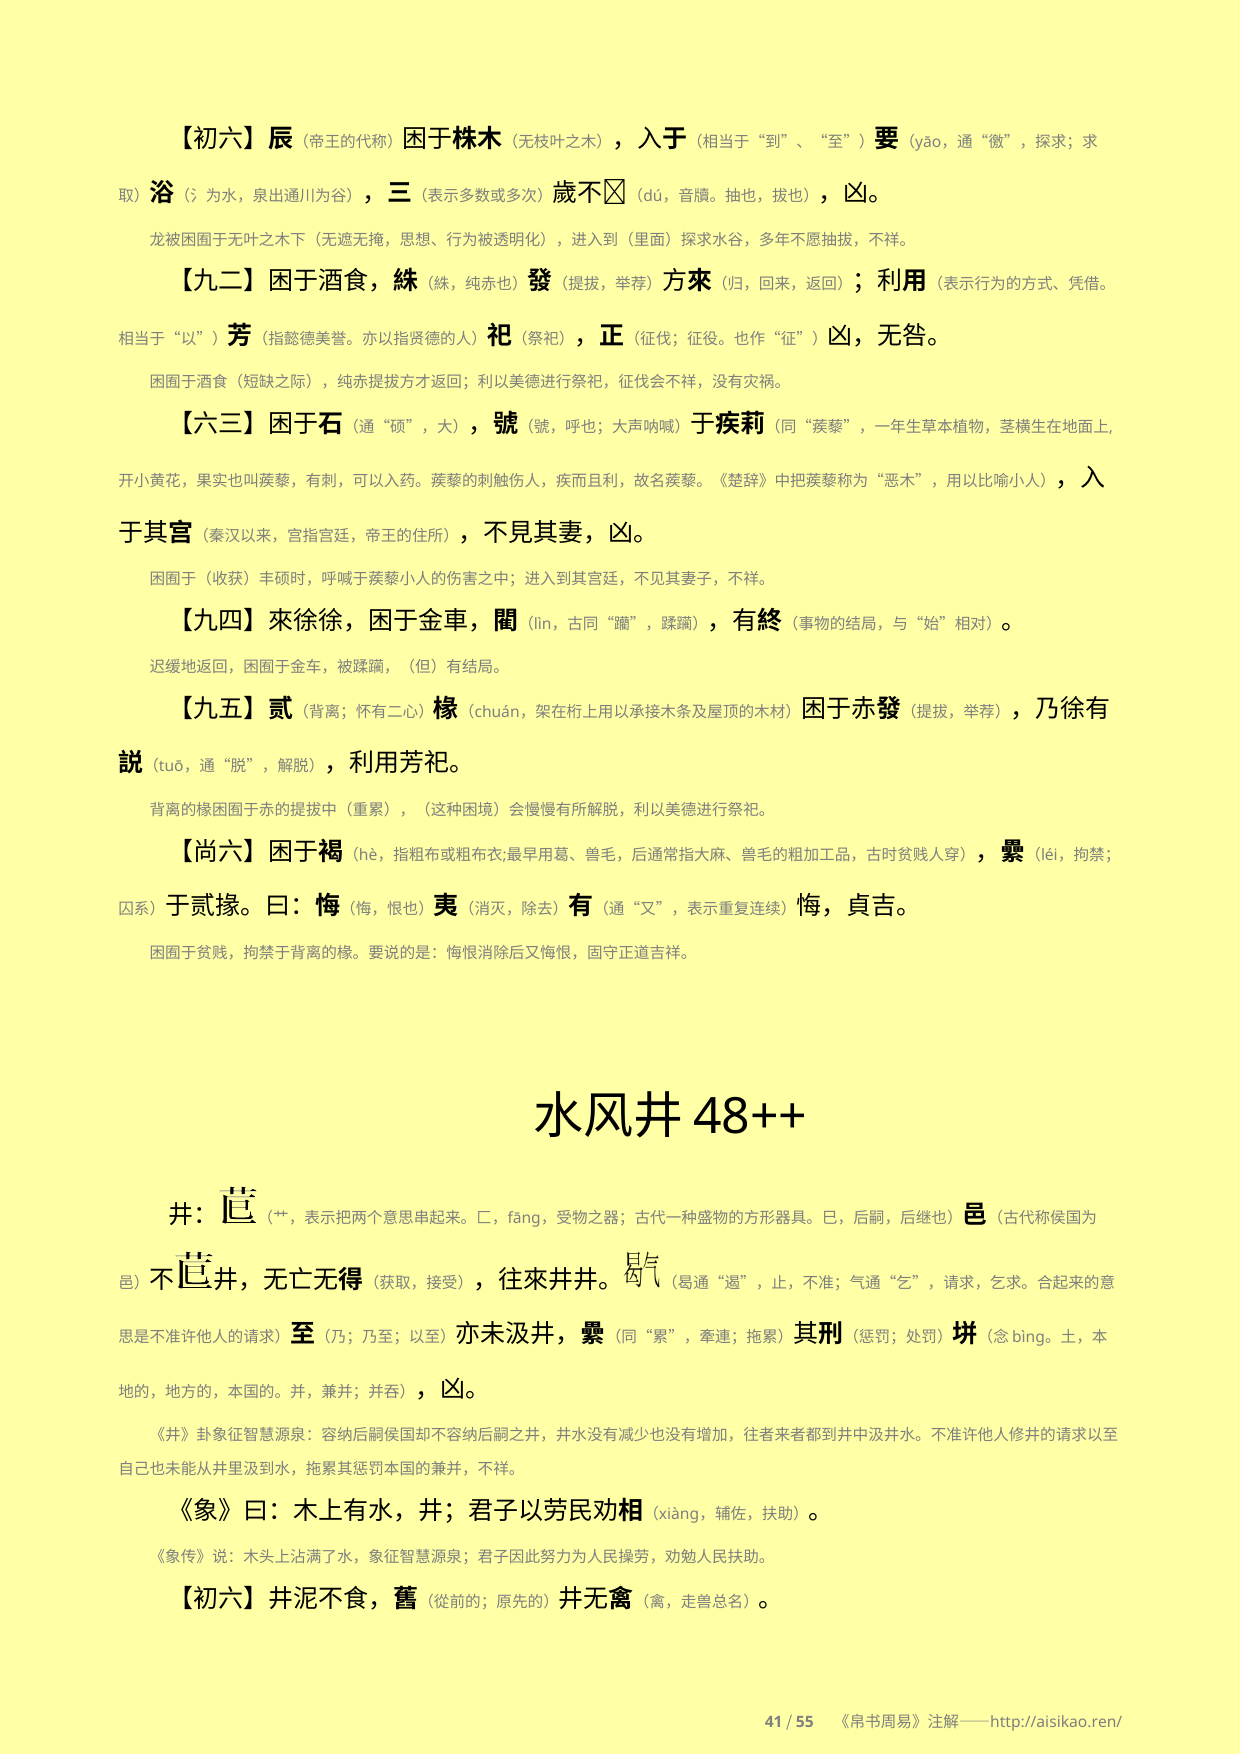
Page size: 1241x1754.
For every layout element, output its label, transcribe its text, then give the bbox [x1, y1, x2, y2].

text 困囿于贫贱，拘禁于背离的椽。要说的是：悔恨消除后又悔恨，固守正道吉祥。 [118, 940, 1122, 962]
text 《象》曰：木上有水，井；君子以劳民劝相（xiàng，辅佐，扶助）。 [118, 1490, 1122, 1527]
picture [174, 1249, 214, 1289]
text 迟缓地返回，困囿于金车，被蹂躏，（但）有结局。 [118, 655, 1122, 677]
text 【六三】困于石（通“硕”，大），號（號，呼也；大声呐喊）于疾莉（同“蒺藜”，一年生草本植物，茎横生在地面上,开小黄花，果实也叫蒺藜，有刺，可以入药。蒺藜的刺触伤人，疾而且利，故名蒺藜。《楚辞》中把蒺藜称为“恶木”，用以比喻小人），入于其宫（秦汉以来，宫指宫廷，帝王的住所），不見其妻，凶。 [118, 403, 1122, 548]
text 困囿于（收获）丰硕时，呼喊于蒺藜小人的伤害之中；进入到其宫廷，不见其妻子，不祥。 [118, 566, 1122, 589]
text 【九二】困于酒食，絑（絑，纯赤也）發（提拔，举荐）方來（归，回来，返回）；利用（表示行为的方式、凭借。相当于“以”）芳（指懿德美誉。亦以指贤德的人）祀（祭祀），正（征伐；征役。也作“征”）凶，无咎。 [118, 261, 1122, 351]
text 困囿于酒食（短缺之际），纯赤提拔方才返回；利以美德进行祭祀，征伐会不祥，没有灾祸。 [118, 369, 1122, 392]
text 【初六】辰（帝王的代称）困于株木（无枝叶之木），入于（相当于“到”、“至”）要（yāo，通“徼”，探求；求取）浴（氵为水，泉出通川为谷），三（表示多数或多次）歲不𢷺（dú，音牘。抽也，拔也），凶。 [118, 118, 1122, 209]
text 背离的椽困囿于赤的提拔中（重累），（这种困境）会慢慢有所解脱，利以美德进行祭祀。 [118, 797, 1122, 820]
text 【尚六】困于褐（hè，指粗布或粗布衣;最早用葛、兽毛，后通常指大麻、兽毛的粗加工品，古时贫贱人穿），纍（léi，拘禁；囚系）于贰掾。曰：悔（悔，恨也）夷（消灭，除去）有（通“又”，表示重复连续）悔，貞吉。 [118, 831, 1122, 922]
text 《井》卦象征智慧源泉：容纳后嗣侯国却不容纳后嗣之井，井水没有减少也没有增加，往者来者都到井中汲井水。不准许他人修井的请求以至自己也未能从井里汲到水，拖累其惩罚本国的兼并，不祥。 [118, 1423, 1122, 1479]
text 【初六】井泥不食，舊（從前的；原先的）井无禽（禽，走兽总名）。 [118, 1578, 1122, 1615]
text 【九五】贰（背离；怀有二心）椽（chuán，架在桁上用以承接木条及屋顶的木材）困于赤發（提拔，举荐），乃徐有説（tuō，通“脱”，解脱），利用芳祀。 [118, 688, 1122, 779]
text 【九四】來徐徐，困于金車，閵（lìn，古同“躪”，蹂躏），有終（事物的结局，与“始”相对）。 [118, 600, 1122, 637]
picture [218, 1185, 258, 1224]
text 井：（艹，表示把两个意思串起来。匚，fāng，受物之器；古代一种盛物的方形器具。巳，后嗣，后继也）邑（古代称侯国为邑）不井，无亡无得（获取，接受），往來井井。（曷通“遏”，止，不准；气通“乞”，请求，乞求。合起来的意思是不准许他人的请求）至（乃；乃至；以至）亦未汲井，纍（同“累”，牽連；拖累）其刑（惩罚；处罚）垪（念bìng。土，本地的，地方的，本国的。并，兼并；并吞），凶。 [118, 1185, 1122, 1404]
subtitle 水风井48++ [118, 1076, 1122, 1148]
text 《象传》说：木头上沾满了水，象征智慧源泉；君子因此努力为人民操劳，劝勉人民扶助。 [118, 1545, 1122, 1567]
picture [622, 1249, 662, 1289]
text 龙被困囿于无叶之木下（无遮无掩，思想、行为被透明化），进入到（里面）探求水谷，多年不愿抽拔，不祥。 [118, 227, 1122, 249]
